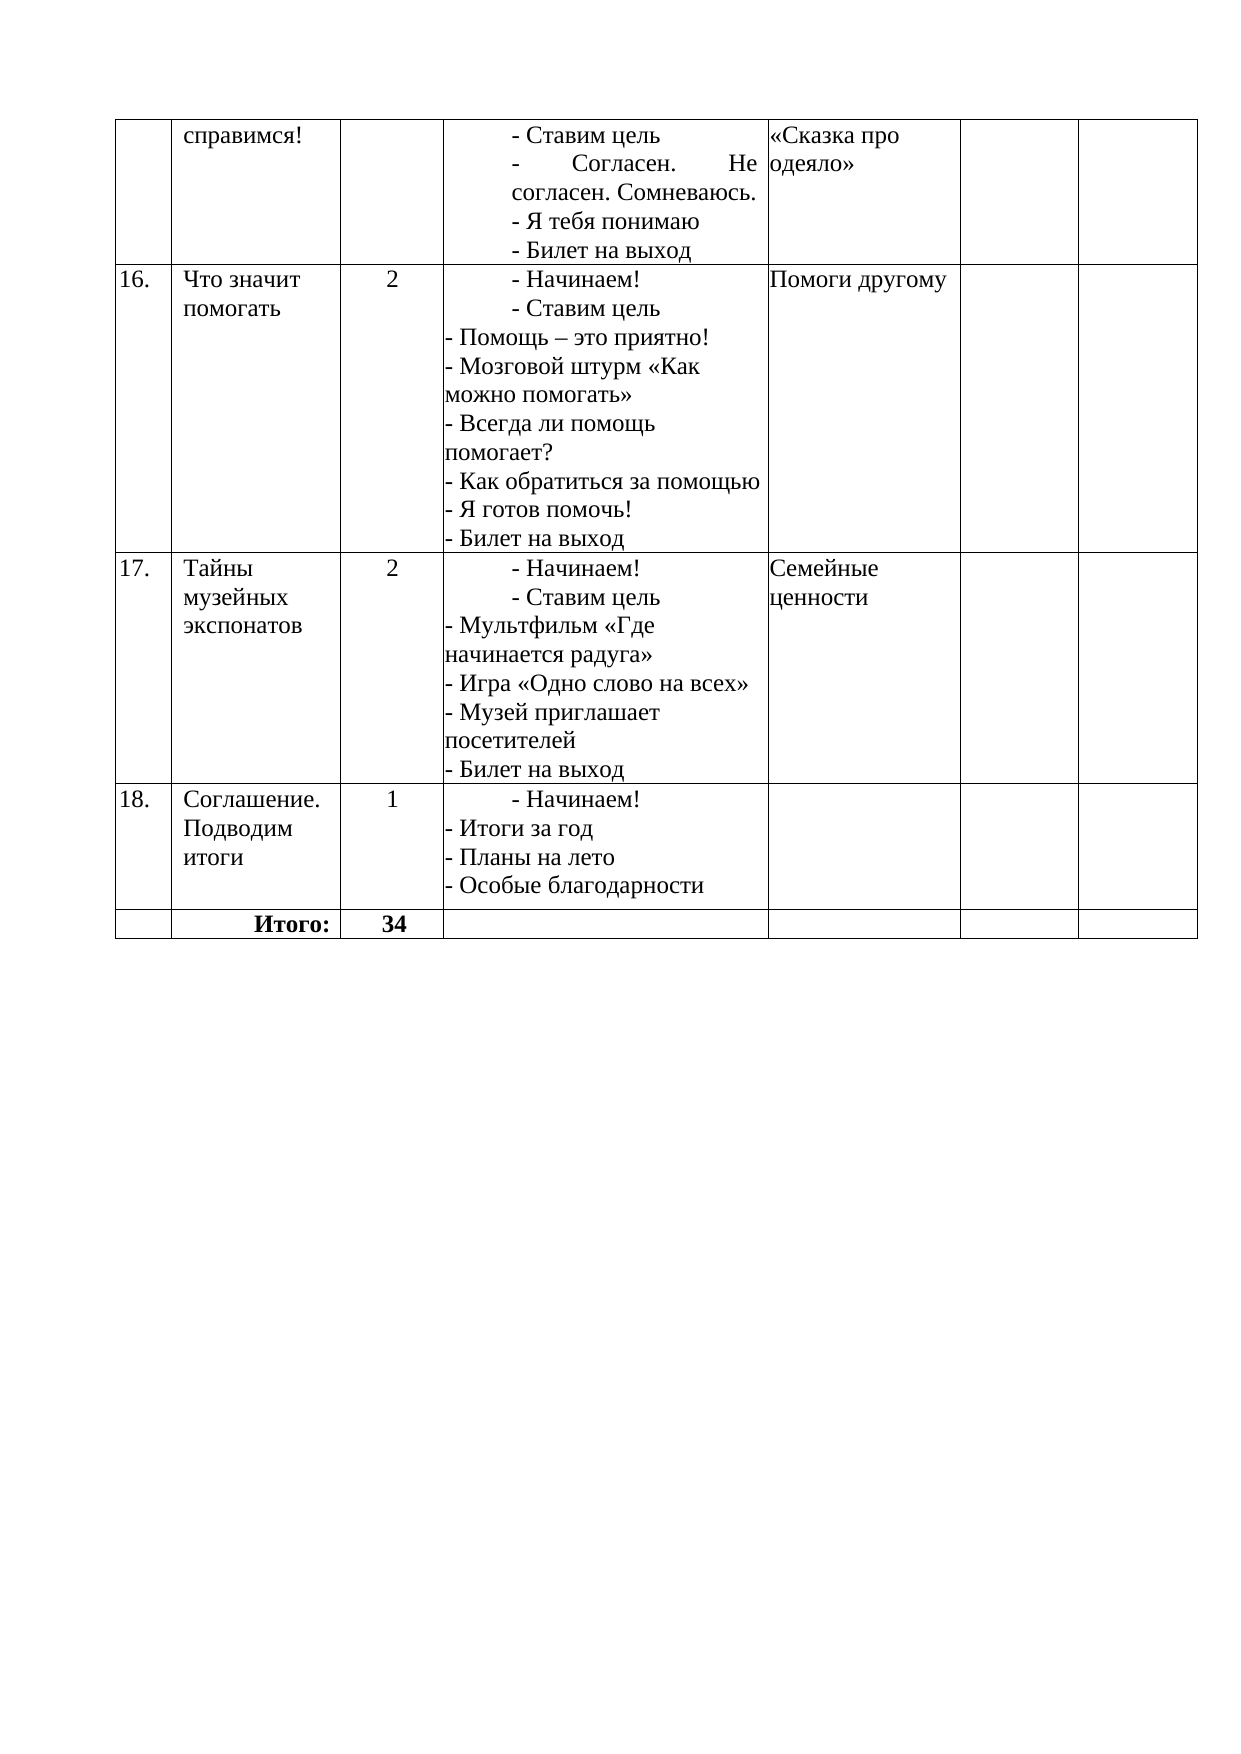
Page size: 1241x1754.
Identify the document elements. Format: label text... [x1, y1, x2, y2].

table_cell [1079, 910, 1197, 938]
table_cell [444, 910, 768, 938]
table_cell [769, 910, 960, 938]
table_cell [116, 120, 171, 263]
table_cell 1 [341, 784, 443, 908]
table_cell 2 [341, 120, 443, 263]
table_cell Мы справимся! [172, 120, 340, 263]
table_cell Тайны музейных экспонатов [172, 553, 340, 783]
table_cell [961, 120, 1078, 263]
table_cell Помоги другому [769, 265, 960, 552]
table_cell 2 [341, 265, 443, 552]
table_cell [1079, 553, 1197, 783]
table_cell [961, 265, 1078, 552]
table_cell - Начинаем! - Итоги за год - Планы на лето - Особые благодарности [444, 784, 768, 908]
table_cell [116, 265, 171, 552]
table_cell Семейные ценности [769, 553, 960, 783]
table_cell [961, 784, 1078, 908]
table_cell 34 [341, 910, 443, 938]
table_cell [769, 784, 960, 908]
table_cell [116, 784, 171, 908]
table_cell Итого: [172, 910, 340, 938]
table_cell - Начинаем! - Ставим цель - Мультфильм «Где начинается радуга» - Игра «Одно слово на всех» - Музей приглашает посетителей - Билет на выход [444, 553, 768, 783]
table_cell [961, 553, 1078, 783]
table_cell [444, 120, 768, 263]
table_cell [116, 910, 171, 938]
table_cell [769, 120, 960, 263]
table_cell [1079, 784, 1197, 908]
table_cell [1079, 265, 1197, 552]
table_cell [116, 553, 171, 783]
table_cell [961, 910, 1078, 938]
table_cell Что значит помогать [172, 265, 340, 552]
table_cell - Начинаем! - Ставим цель - Помощь – это приятно! - Мозговой штурм «Как можно помогать» - Всегда ли помощь помогает? - Как обратиться за помощью - Я готов помочь! - Билет на выход [444, 265, 768, 552]
table_cell Соглашение. Подводим итоги [172, 784, 340, 908]
table_cell [1079, 120, 1197, 263]
table_cell 2 [341, 553, 443, 783]
